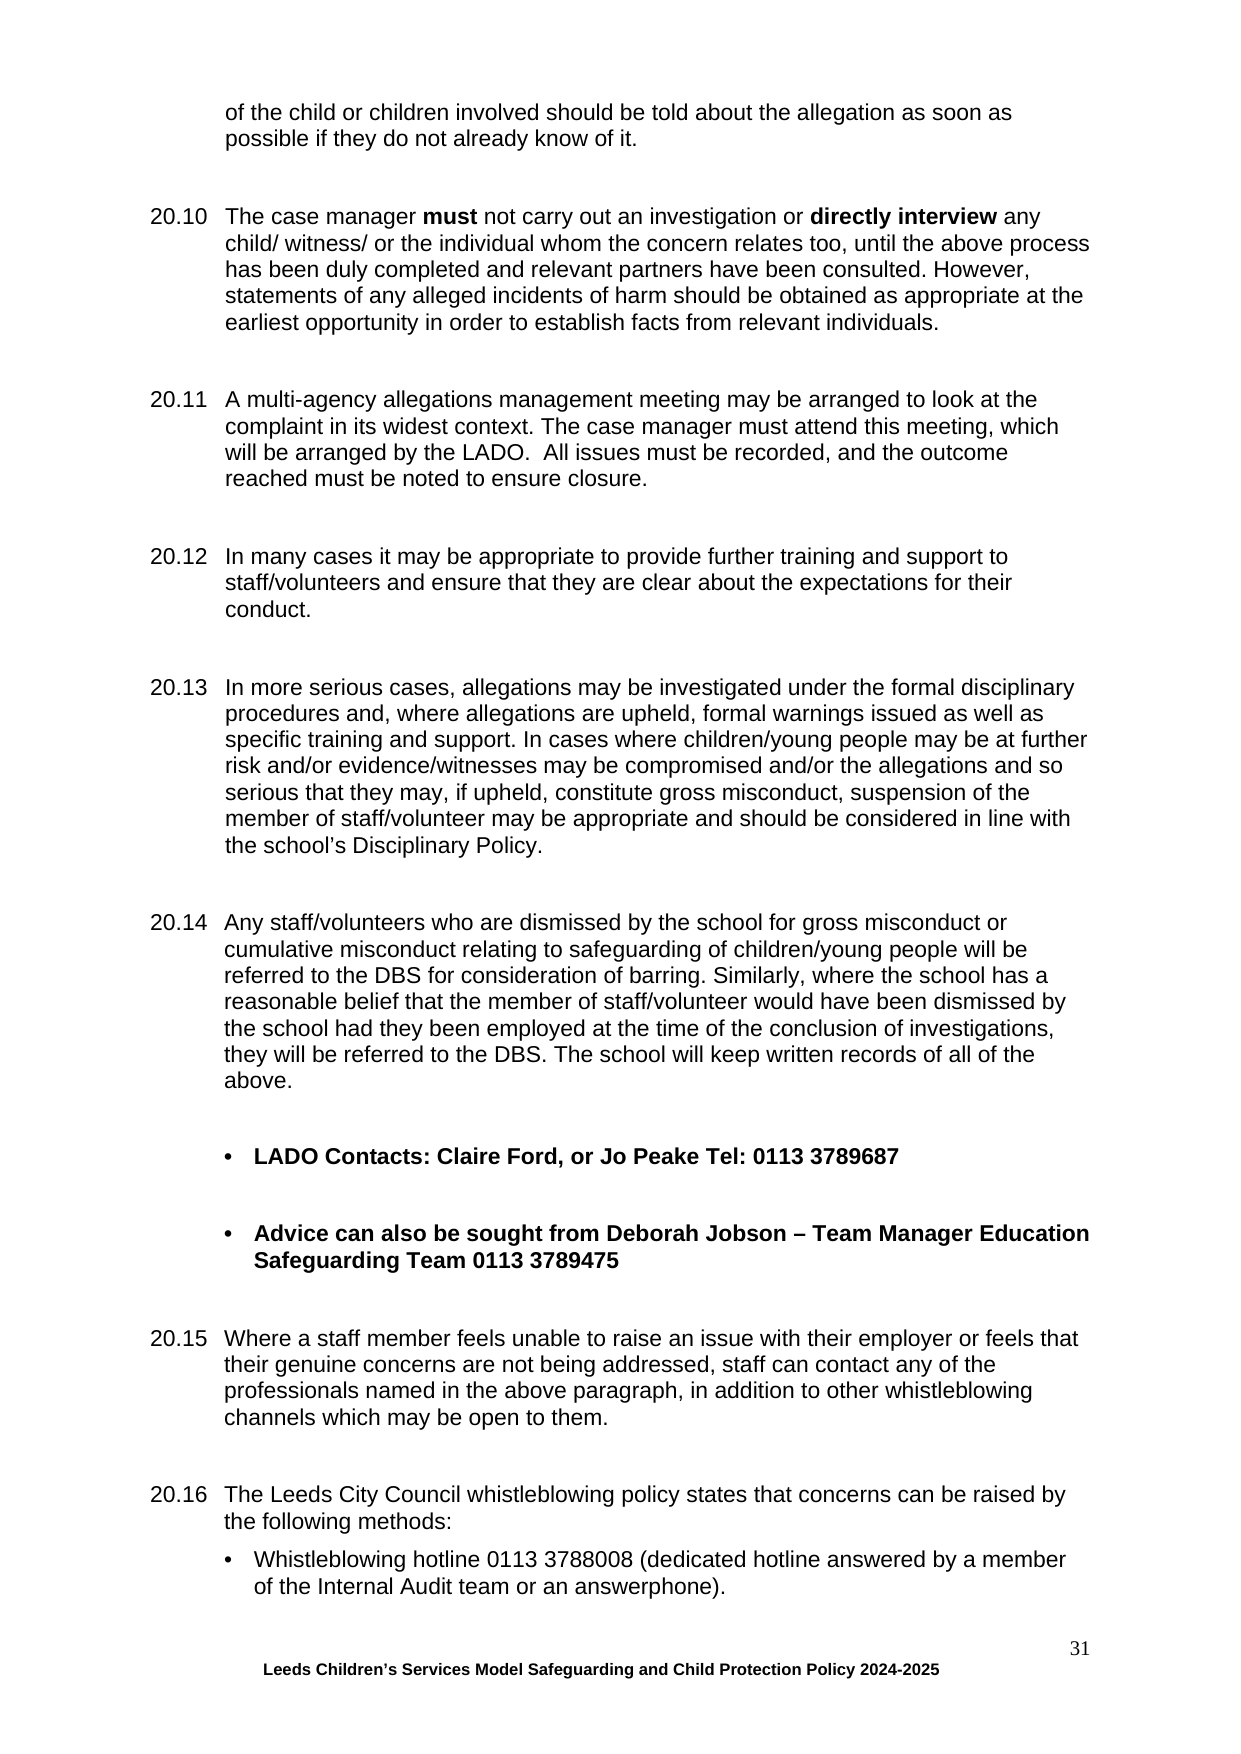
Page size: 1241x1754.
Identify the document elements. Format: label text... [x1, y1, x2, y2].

text 20.16 The Leeds City Council whistleblowing policy states that concerns can be raised by the following methods: [150, 1481, 1090, 1534]
list Whistleblowing hotline 0113 3788008 (dedicated hotline answered by a member of the Internal Audit team or an answerphone). [224, 1546, 1090, 1599]
text 20.12 In many cases it may be appropriate to provide further training and support to staff/volunteers and ensure that they are clear about the expectations for their conduct. [150, 543, 1090, 622]
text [150, 99, 1090, 152]
list LADO Contacts: Claire Ford, or Jo Peake Tel: 0113 3789687 [224, 1143, 1090, 1169]
text 20.10 The case manager must not carry out an investigation or directly interview any child/ witness/ or the individual whom the concern relates too, until the above process has been duly completed and relevant partners have been consulted. However, statements of any alleged incidents of harm should be obtained as appropriate at the earliest opportunity in order to establish facts from relevant individuals. [150, 203, 1090, 335]
text 20.15 Where a staff member feels unable to raise an issue with their employer or feels that their genuine concerns are not being addressed, staff can contact any of the professionals named in the above paragraph, in addition to other whistleblowing channels which may be open to them. [150, 1324, 1090, 1430]
list Advice can also be sought from Deborah Jobson – Team Manager Education Safeguarding Team 0113 3789475 [224, 1220, 1090, 1273]
text 20.13 In more serious cases, allegations may be investigated under the formal disciplinary procedures and, where allegations are upheld, formal warnings issued as well as specific training and support. In cases where children/young people may be at further risk and/or evidence/witnesses may be compromised and/or the allegations and so serious that they may, if upheld, constitute gross misconduct, suspension of the member of staff/volunteer may be appropriate and should be considered in line with the school’s Disciplinary Policy. [150, 673, 1090, 858]
text 20.14 Any staff/volunteers who are dismissed by the school for gross misconduct or cumulative misconduct relating to safeguarding of children/young people will be referred to the DBS for consideration of barring. Similarly, where the school has a reasonable belief that the member of staff/volunteer would have been dismissed by the school had they been employed at the time of the conclusion of investigations, they will be referred to the DBS. The school will keep written records of all of the above. [150, 909, 1090, 1094]
text 20.11 A multi-agency allegations management meeting may be arranged to look at the complaint in its widest context. The case manager must attend this meeting, which will be arranged by the LADO. All issues must be recorded, and the outcome reached must be noted to ensure closure. [150, 386, 1090, 492]
